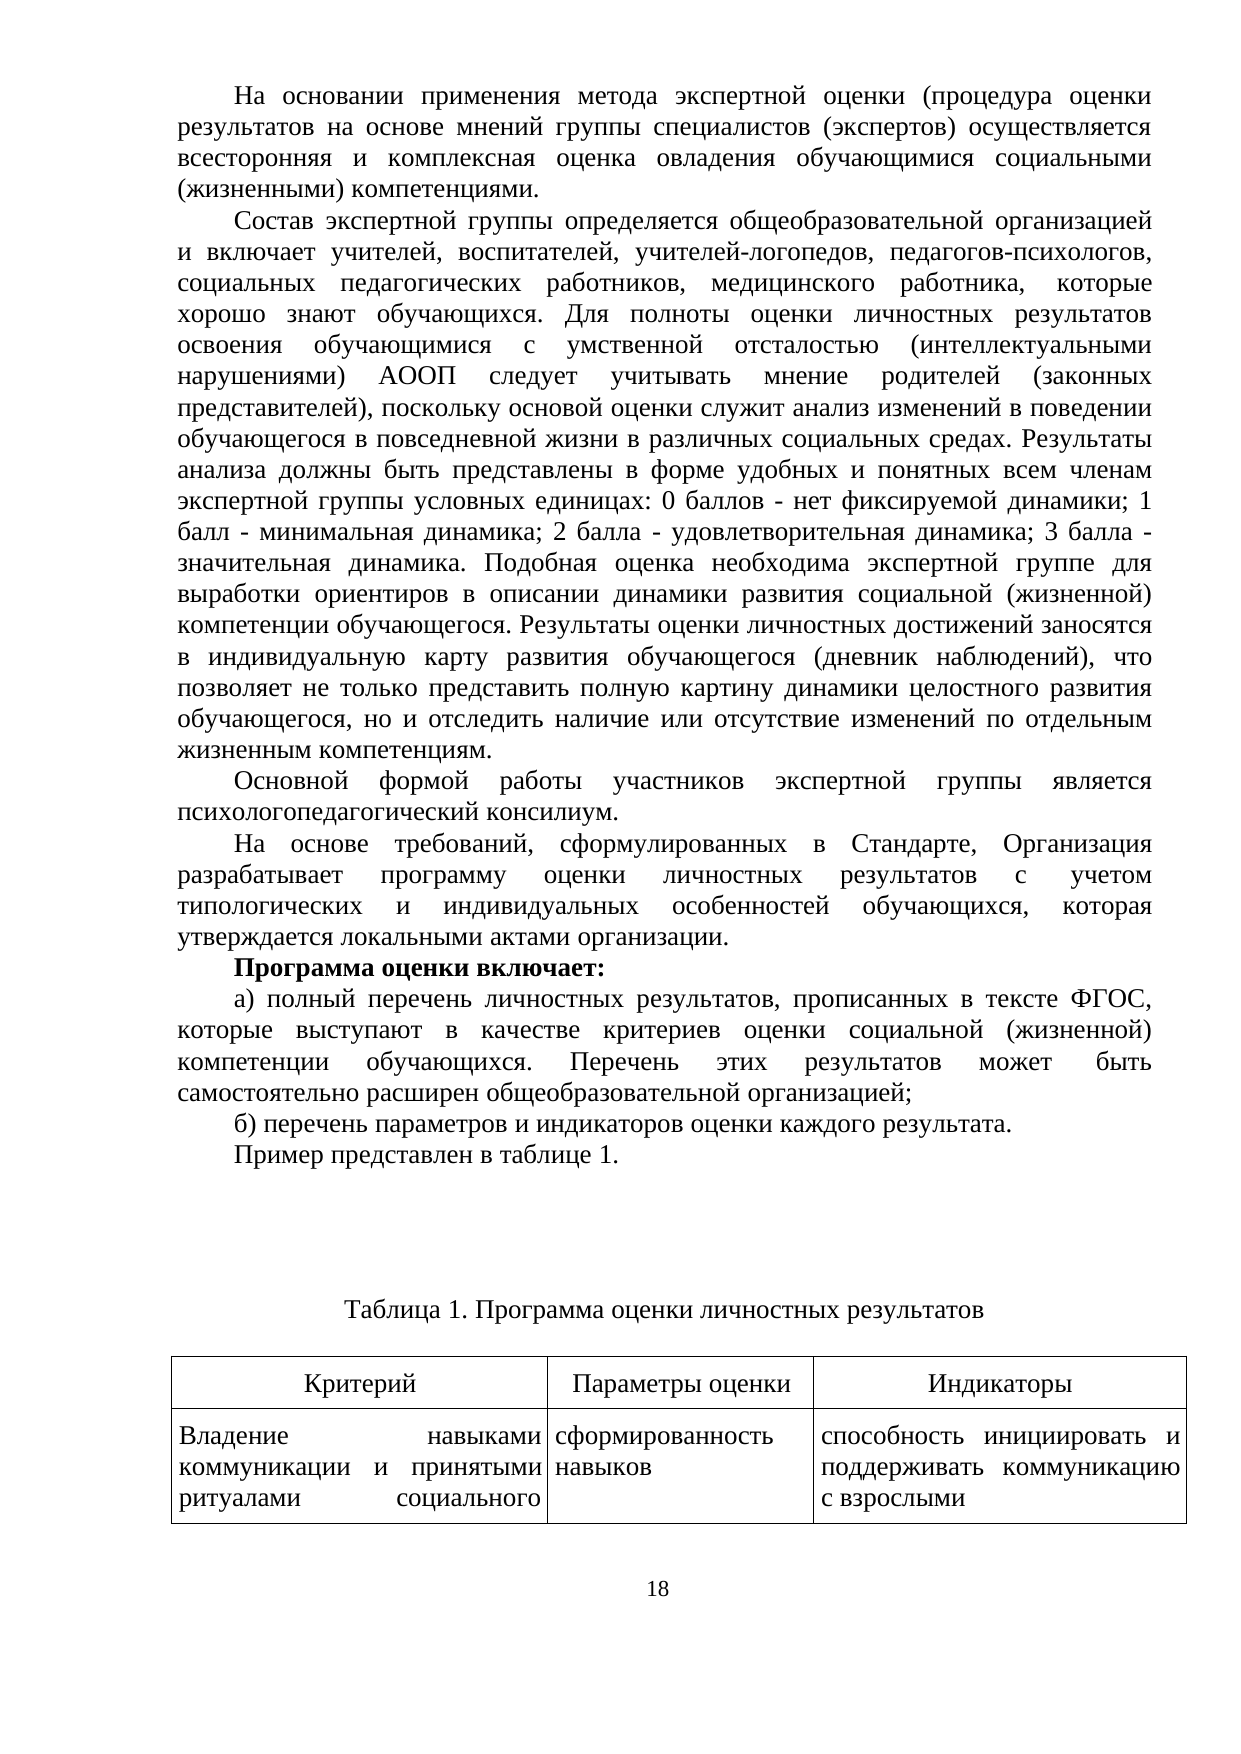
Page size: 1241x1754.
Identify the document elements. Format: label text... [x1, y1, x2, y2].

subtitle Программа оценки включает: [233, 951, 1234, 982]
text На основании применения метода экспертной оценки (процедура оценки результатов на основе мнений группы специалистов (экспертов) осуществляется всесторонняя и комплексная оценка овладения обучающимися социальными (жизненными) компетенциями. [177, 79, 1152, 204]
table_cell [172, 1409, 547, 1522]
text На основе требований, сформулированных в Стандарте, Организация разрабатывает программу оценки личностных результатов с учетом типологических и индивидуальных особенностей обучающихся, которая утверждается локальными актами организации. [177, 827, 1152, 951]
table_header Индикаторы [814, 1357, 1186, 1408]
table_header Параметры оценки [548, 1357, 813, 1408]
text а) полный перечень личностных результатов, прописанных в тексте ФГОС, которые выступают в качестве критериев оценки социальной (жизненной) компетенции обучающихся. Перечень этих результатов может быть самостоятельно расширен общеобразовательной организацией; [177, 982, 1152, 1107]
table_header Критерий [172, 1357, 547, 1408]
text Основной формой работы участников экспертной группы является психологопедагогический консилиум. [177, 764, 1152, 827]
table_cell способность инициировать и поддерживать коммуникацию с взрослыми [814, 1409, 1186, 1522]
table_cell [548, 1409, 813, 1522]
text Состав экспертной группы определяется общеобразовательной организацией и включает учителей, воспитателей, учителей-логопедов, педагогов-психологов, социальных педагогических работников, медицинского работника, которые хорошо знают обучающихся. Для полноты оценки личностных результатов освоения обучающимися с умственной отсталостью (интеллектуальными нарушениями) АООП следует учитывать мнение родителей (законных представителей), поскольку основой оценки служит анализ изменений в поведении обучающегося в повседневной жизни в различных социальных средах. Результаты анализа должны быть представлены в форме удобных и понятных всем членам экспертной группы условных единицах: 0 баллов - нет фиксируемой динамики; 1 балл - минимальная динамика; 2 балла - удовлетворительная динамика; 3 балла -значительная динамика. Подобная оценка необходима экспертной группе для выработки ориентиров в описании динамики развития социальной (жизненной) компетенции обучающегося. Результаты оценки личностных достижений заносятся в индивидуальную карту развития обучающегося (дневник наблюдений), что позволяет не только представить полную картину динамики целостного развития обучающегося, но и отследить наличие или отсутствие изменений по отдельным жизненным компетенциям. [177, 204, 1152, 764]
text б) перечень параметров и индикаторов оценки каждого результата. Пример представлен в таблице 1. [233, 1107, 1012, 1169]
text Таблица 1. Программа оценки личностных результатов [175, 1293, 1153, 1324]
